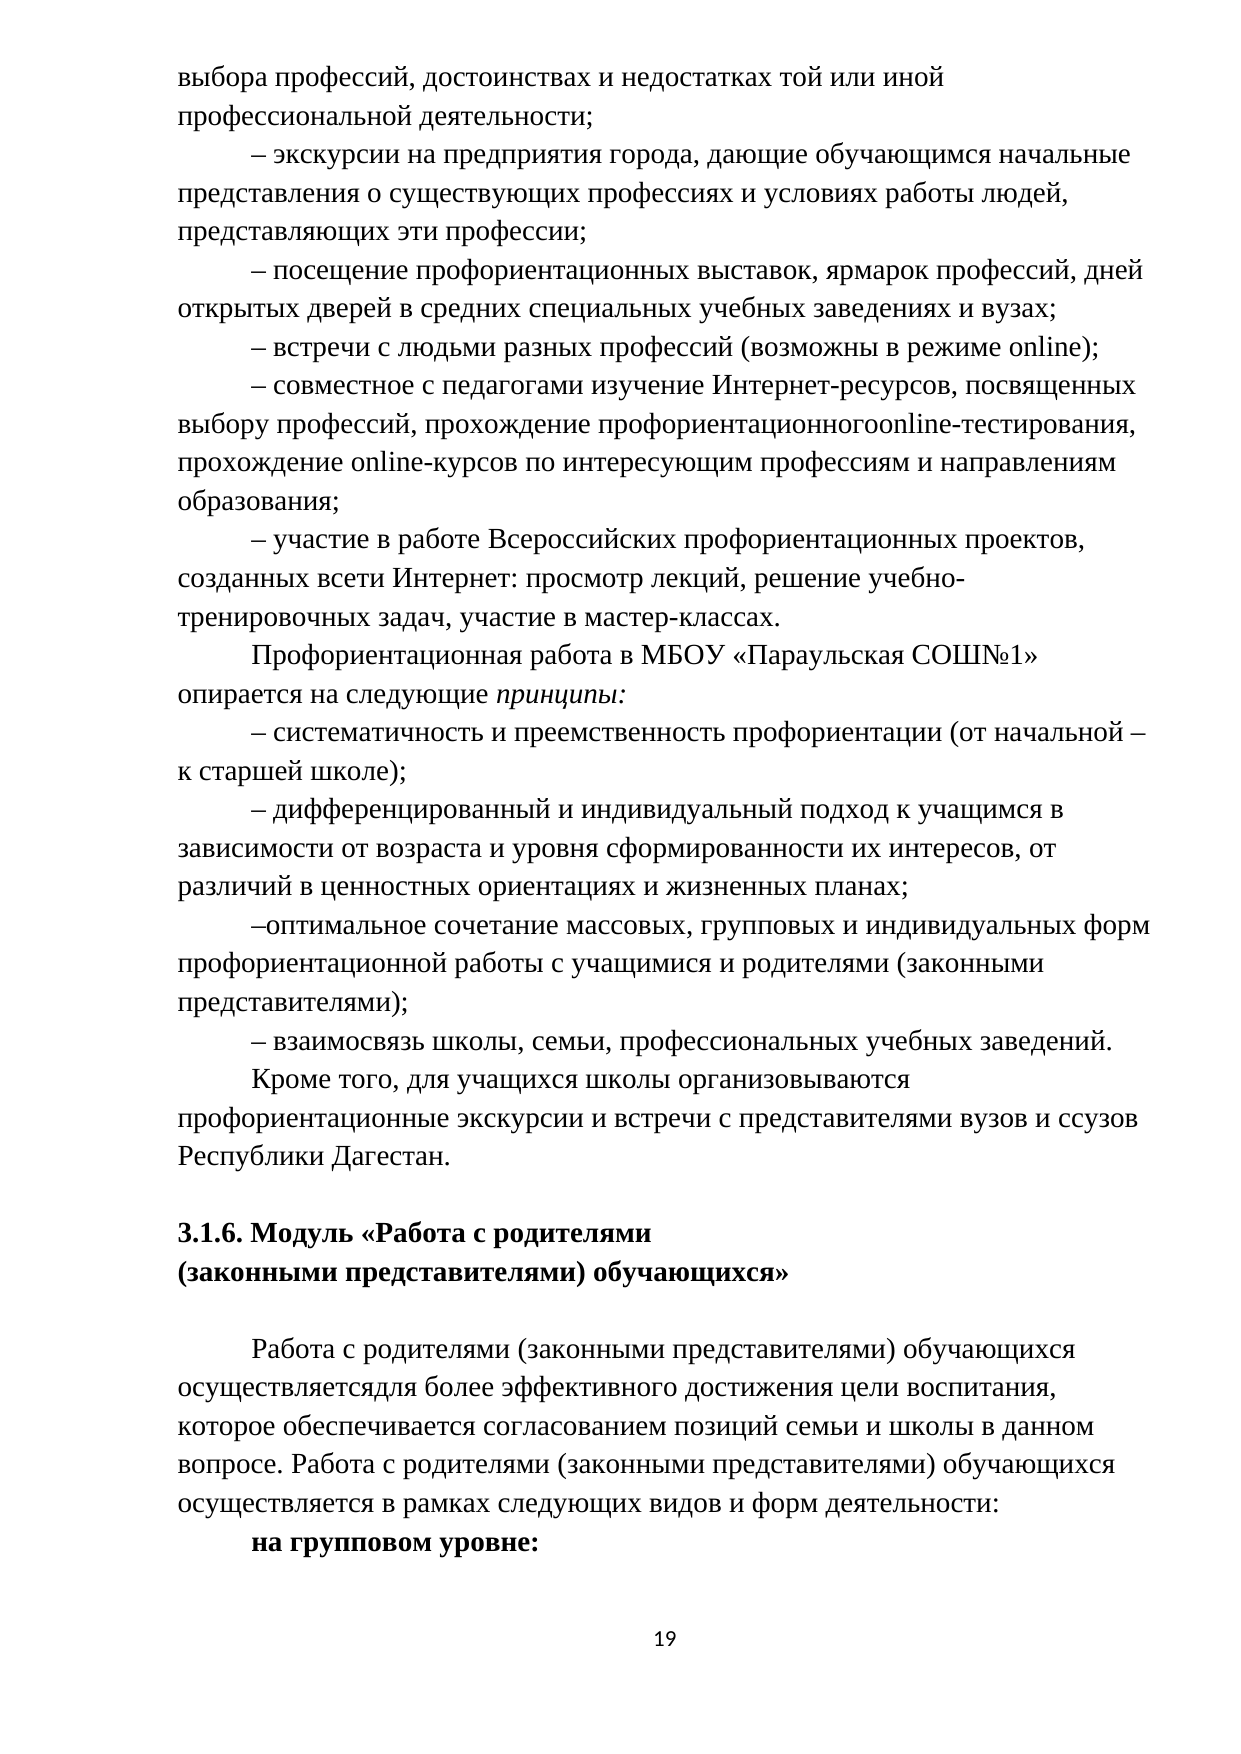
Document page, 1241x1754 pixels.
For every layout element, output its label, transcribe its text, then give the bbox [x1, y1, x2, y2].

text – совместное с педагогами изучение Интернет-ресурсов, посвященных выбору профессий, прохождение профориентационногоonline-тестирования, прохождение online-курсов по интересующим профессиям и направлениям образования; [177, 367, 1152, 517]
text –оптимальное сочетание массовых, групповых и индивидуальных форм профориентационной работы с учащимися и родителями (законными представителями); [177, 907, 1152, 1018]
text – посещение профориентационных выставок, ярмарок профессий, дней открытых дверей в средних специальных учебных заведениях и вузах; [177, 252, 1152, 324]
text 3.1.6. Модуль «Работа с родителями [177, 1215, 1152, 1249]
text – систематичность и преемственность профориентации (от начальной – к старшей школе); [177, 714, 1152, 786]
text – взаимосвязь школы, семьи, профессиональных учебных заведений. [177, 1023, 1152, 1056]
text – участие в работе Всероссийских профориентационных проектов, созданных всети Интернет: просмотр лекций, решение учебно-тренировочных задач, участие в мастер-классах. [177, 522, 1152, 632]
text – встречи с людьми разных профессий (возможны в режиме online); [177, 329, 1152, 362]
text – экскурсии на предприятия города, дающие обучающимся начальные представления о существующих профессиях и условиях работы людей, представляющих эти профессии; [177, 136, 1152, 247]
text Профориентационная работа в МБОУ «Параульская СОШ№1» опирается на следующие принципы: [177, 637, 1152, 709]
text Работа с родителями (законными представителями) обучающихся осуществляетсядля более эффективного достижения цели воспитания, которое обеспечивается согласованием позиций семьи и школы в данном вопросе. Работа с родителями (законными представителями) обучающихся осуществляется в рамках следующих видов и форм деятельности: [177, 1331, 1152, 1519]
text Кроме того, для учащихся школы организовываются профориентационные экскурсии и встречи с представителями вузов и ссузов Республики Дагестан. [177, 1061, 1152, 1172]
text (законными представителями) обучающихся» [177, 1254, 1152, 1287]
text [177, 59, 1152, 131]
text – дифференцированный и индивидуальный подход к учащимся в зависимости от возраста и уровня сформированности их интересов, от различий в ценностных ориентациях и жизненных планах; [177, 791, 1152, 902]
text на групповом уровне: [177, 1524, 1152, 1557]
